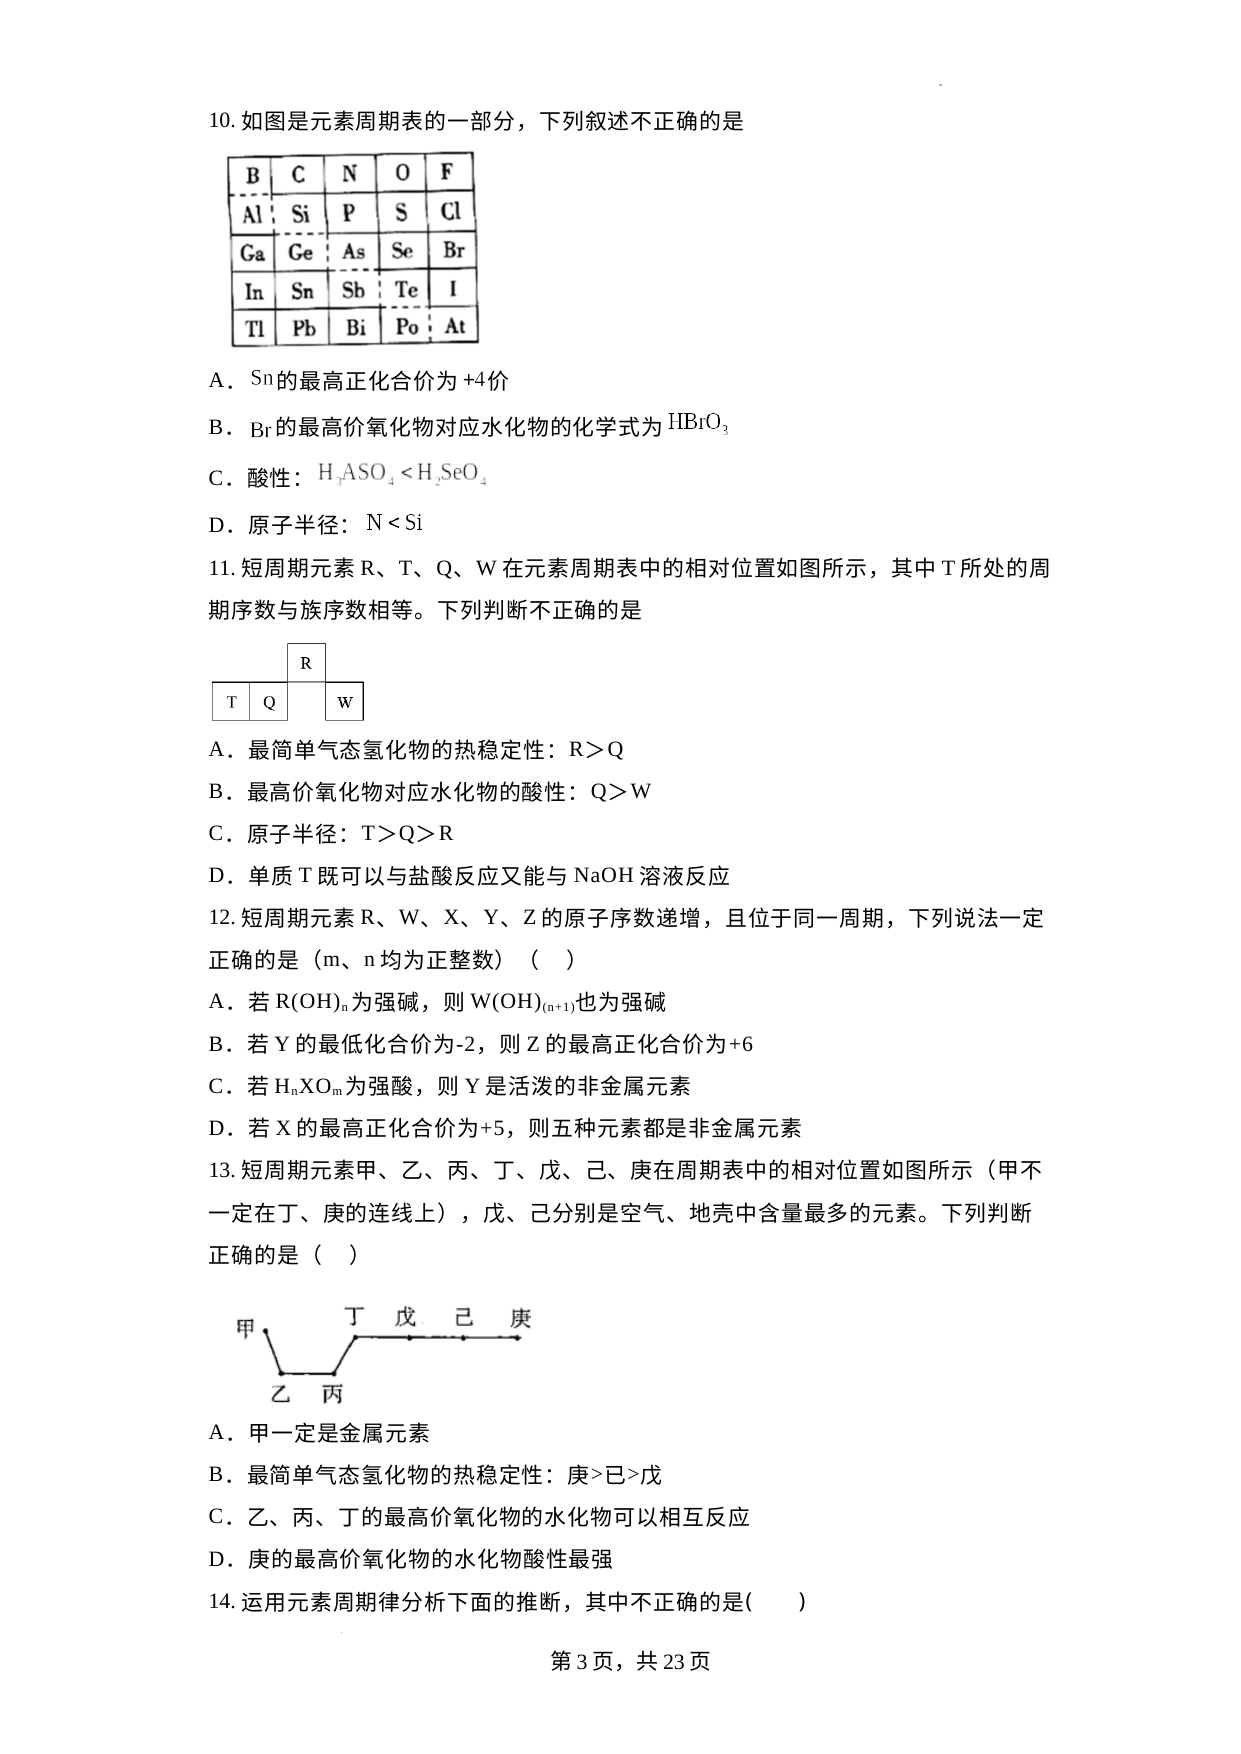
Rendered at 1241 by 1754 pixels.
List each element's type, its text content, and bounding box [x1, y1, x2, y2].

text A．若R(OH)n为强碱，则W(OH)(n+1)也为强碱 [208, 985, 1053, 1017]
text A．甲一定是金属元素 [208, 1416, 1053, 1448]
text B．若Y的最低化合价为-2，则Z的最高正化合价为+6 [208, 1027, 1053, 1059]
text B．最高价氧化物对应水化物的酸性：Q＞W [208, 775, 1053, 806]
text B．的最高价氧化物对应水化物的化学式为 [208, 406, 1053, 447]
text 12. 短周期元素R、W、X、Y、Z的原子序数递增，且位于同一周期，下列说法一定正确的是（m、n均为正整数）（ ） [208, 901, 1053, 975]
picture [208, 1279, 545, 1408]
text 14. 运用元素周期律分析下面的推断，其中不正确的是( ) [208, 1584, 1053, 1616]
text 10. 如图是元素周期表的一部分，下列叙述不正确的是 [208, 104, 1053, 136]
text C．若HnXOm为强酸，则Y是活泼的非金属元素 [208, 1069, 1053, 1101]
text D．原子半径： [208, 508, 1053, 541]
picture [208, 146, 499, 356]
text 13. 短周期元素甲、乙、丙、丁、戊、己、庚在周期表中的相对位置如图所示（甲不一定在丁、庚的连线上），戊、己分别是空气、地壳中含量最多的元素。下列判断正确的是（ ） [208, 1153, 1053, 1269]
text D．若X的最高正化合价为+5，则五种元素都是非金属元素 [208, 1111, 1053, 1143]
text A．最简单气态氢化物的热稳定性：R＞Q [208, 733, 1053, 764]
text D．庚的最高价氧化物的水化物酸性最强 [208, 1542, 1053, 1574]
text C．乙、丙、丁的最高价氧化物的水化物可以相互反应 [208, 1500, 1053, 1532]
text D．单质T既可以与盐酸反应又能与NaOH溶液反应 [208, 859, 1053, 891]
text 11. 短周期元素R、T、Q、W在元素周期表中的相对位置如图所示，其中T所处的周期序数与族序数相等。下列判断不正确的是 [208, 551, 1053, 625]
text C．酸性： [208, 457, 1053, 498]
text C．原子半径：T＞Q＞R [208, 817, 1053, 848]
text A．的最高正化合价为价 [208, 364, 1053, 396]
picture [208, 635, 367, 725]
text B．最简单气态氢化物的热稳定性：庚>已>戊 [208, 1458, 1053, 1490]
